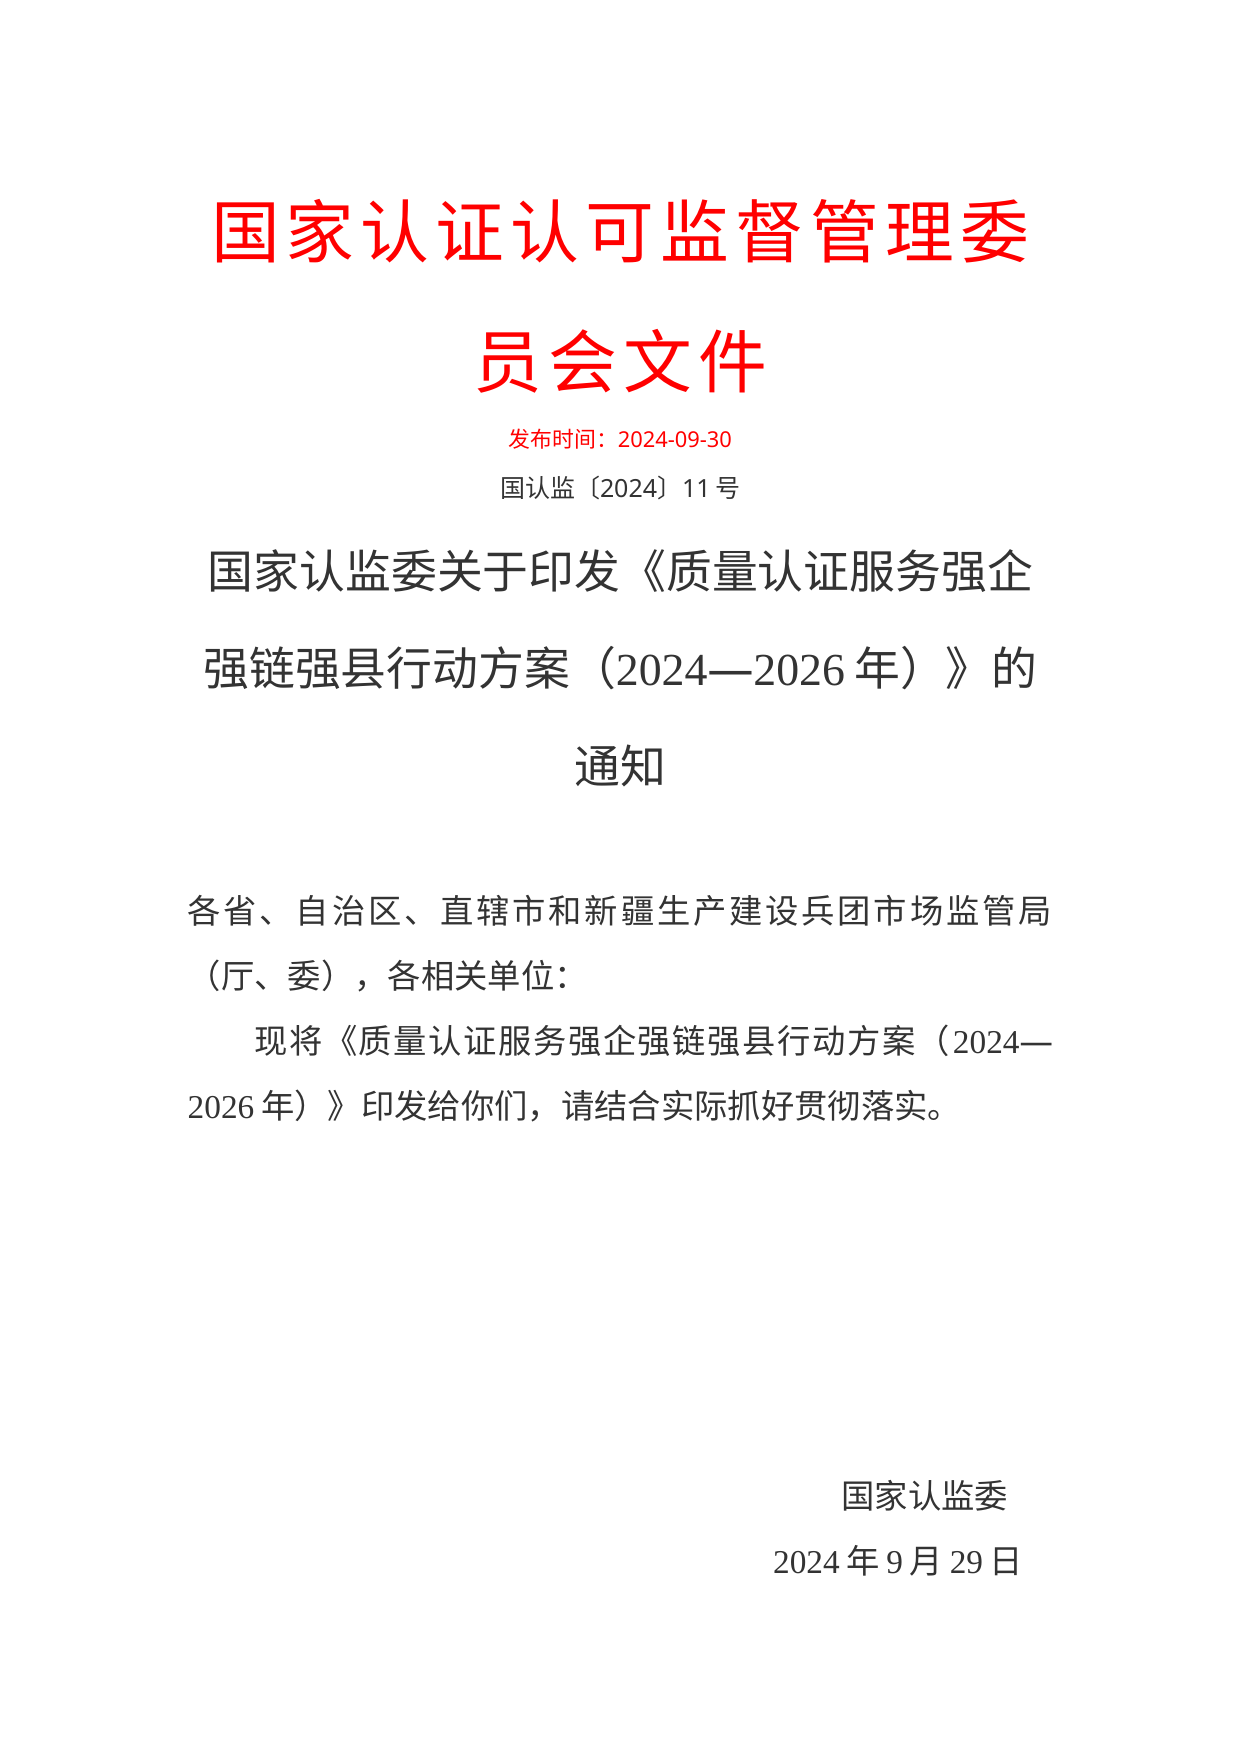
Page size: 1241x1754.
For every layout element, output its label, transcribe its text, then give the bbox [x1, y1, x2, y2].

text 现将《质量认证服务强企强链强县行动方案（2024—2026年）》印发给你们，请结合实际抓好贯彻落实。 [187, 1007, 1053, 1137]
text 各省、自治区、直辖市和新疆生产建设兵团市场监管局（厅、委），各相关单位： [187, 877, 1053, 1007]
text 国家认监委 [187, 1462, 1053, 1527]
text 发布时间：2024-09-30 [187, 422, 1053, 454]
text 国家认证认可监督管理委员会文件 [187, 162, 1053, 422]
text 2024年9月29日 [187, 1527, 1053, 1592]
text 国家认监委关于印发《质量认证服务强企强链强县行动方案（2024—2026年）》的通知 [187, 519, 1053, 812]
text 国认监〔2024〕11号 [187, 454, 1053, 519]
